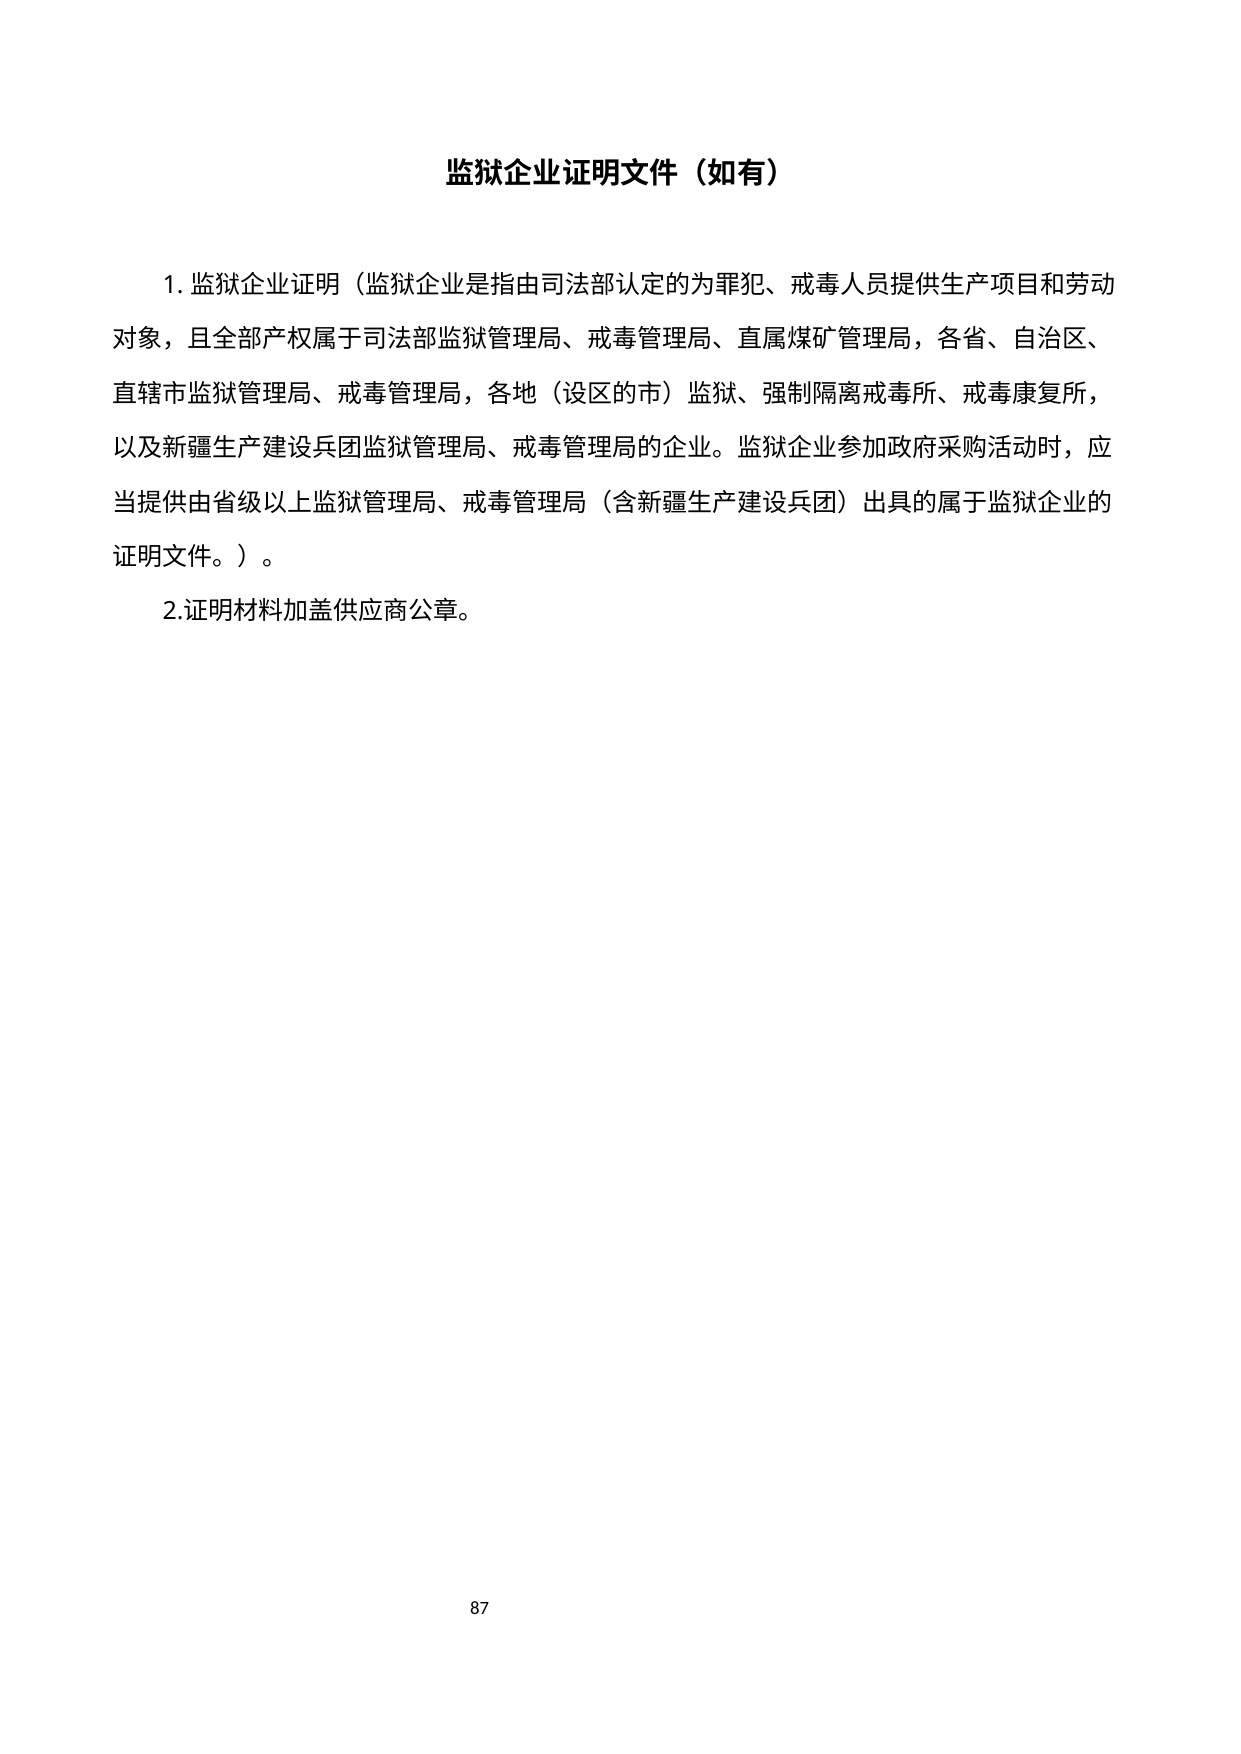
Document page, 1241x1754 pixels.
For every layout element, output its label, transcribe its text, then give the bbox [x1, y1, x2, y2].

text 2.证明材料加盖供应商公章。 [112, 591, 1128, 627]
subtitle 监狱企业证明文件（如有） [112, 150, 1128, 192]
text 1. 监狱企业证明（监狱企业是指由司法部认定的为罪犯、戒毒人员提供生产项目和劳动对象，且全部产权属于司法部监狱管理局、戒毒管理局、直属煤矿管理局，各省、自治区、直辖市监狱管理局、戒毒管理局，各地（设区的市）监狱、强制隔离戒毒所、戒毒康复所，以及新疆生产建设兵团监狱管理局、戒毒管理局的企业。监狱企业参加政府采购活动时，应当提供由省级以上监狱管理局、戒毒管理局（含新疆生产建设兵团）出具的属于监狱企业的证明文件。）。 [112, 264, 1128, 573]
